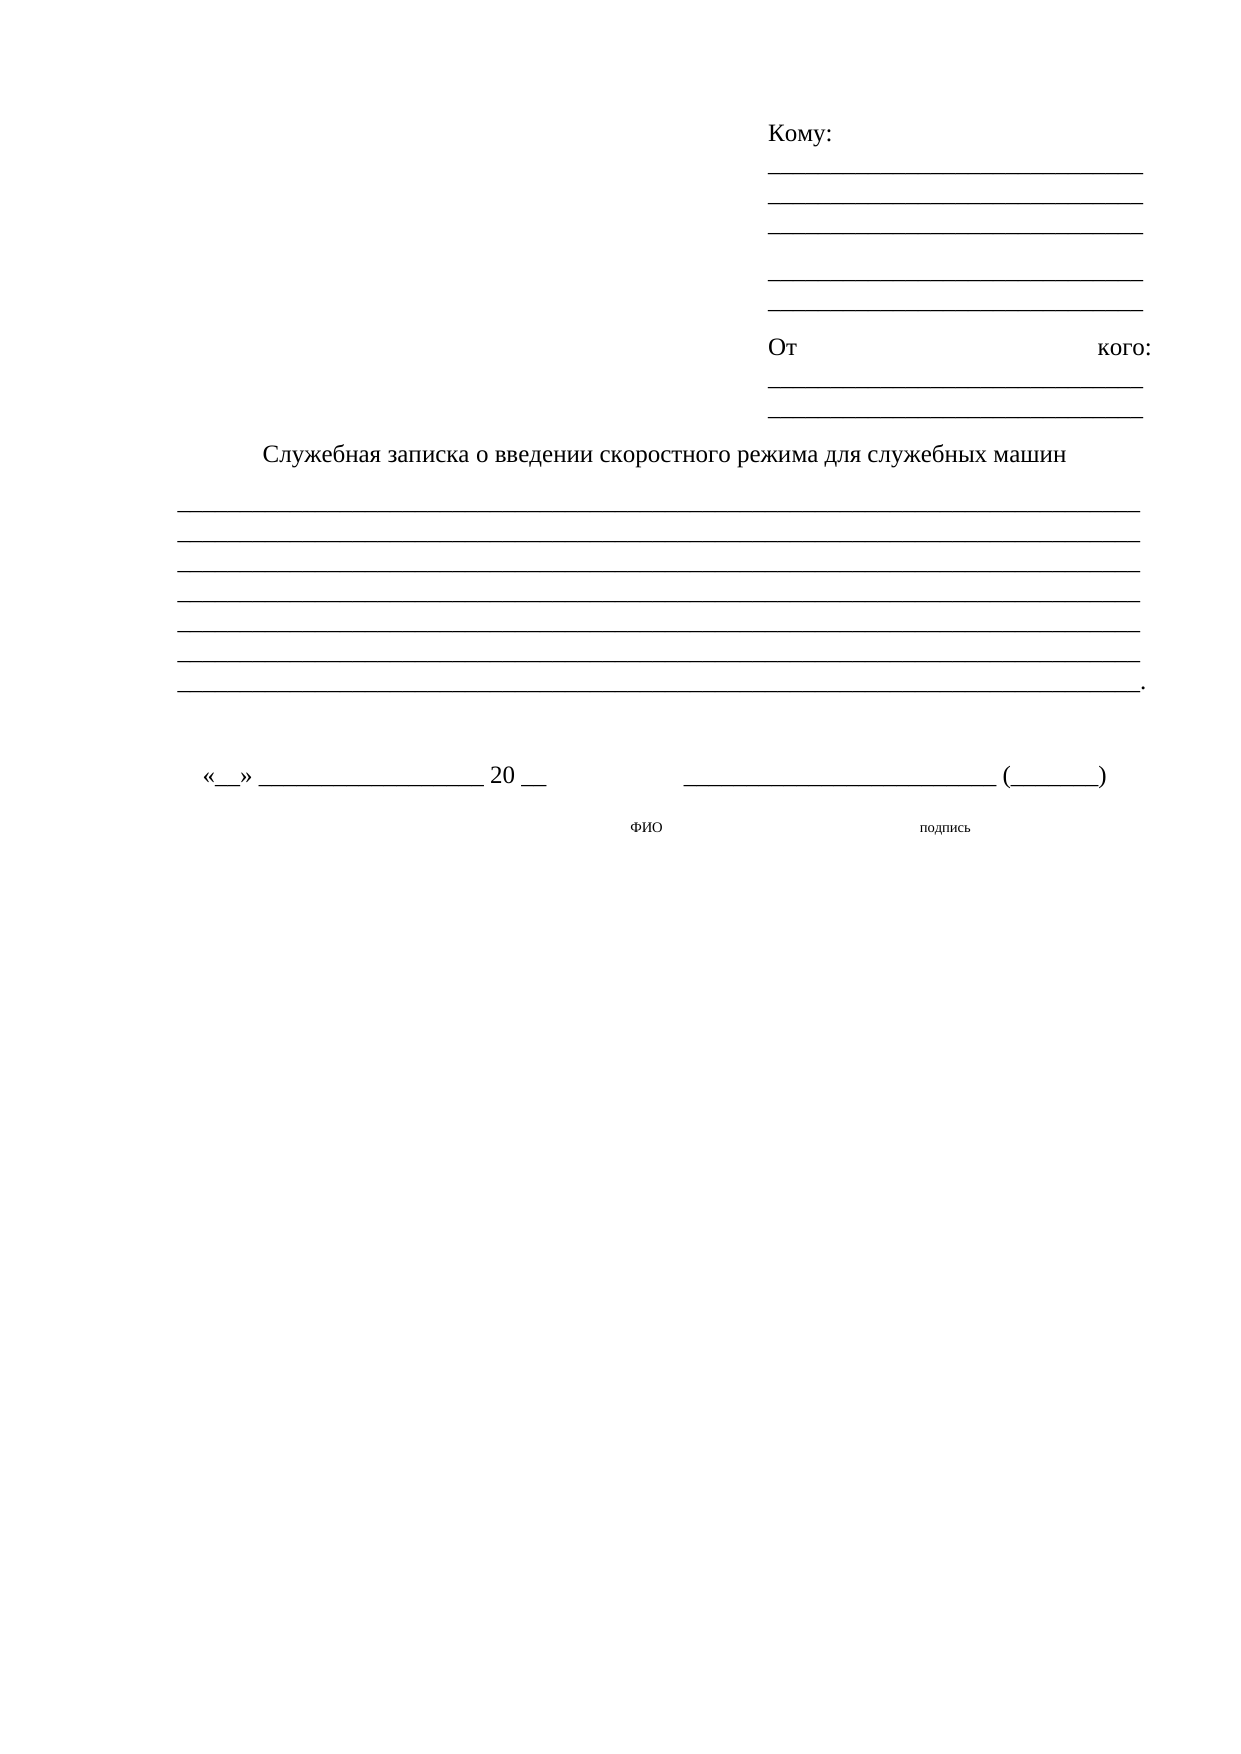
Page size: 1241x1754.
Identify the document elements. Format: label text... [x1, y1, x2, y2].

text Служебная записка о введении скоростного режима для служебных машин [177, 439, 1152, 468]
text ____________________________________________________________ [768, 255, 1152, 314]
text ___________________________________________________________________________________________________________________________________________________________________________________________________________________________________________________________________________________________________________________________________________________________________________________________________________________________________________________________________________________________________________________________________________________________. [177, 486, 1152, 695]
text Кому: __________________________________________________________________________________________ [768, 118, 1152, 237]
text От кого: ____________________________________________________________ [768, 332, 1152, 421]
text ФИО подпись [177, 807, 1152, 836]
text «__» __________________ 20 __ _________________________ (_______) [177, 760, 1152, 789]
